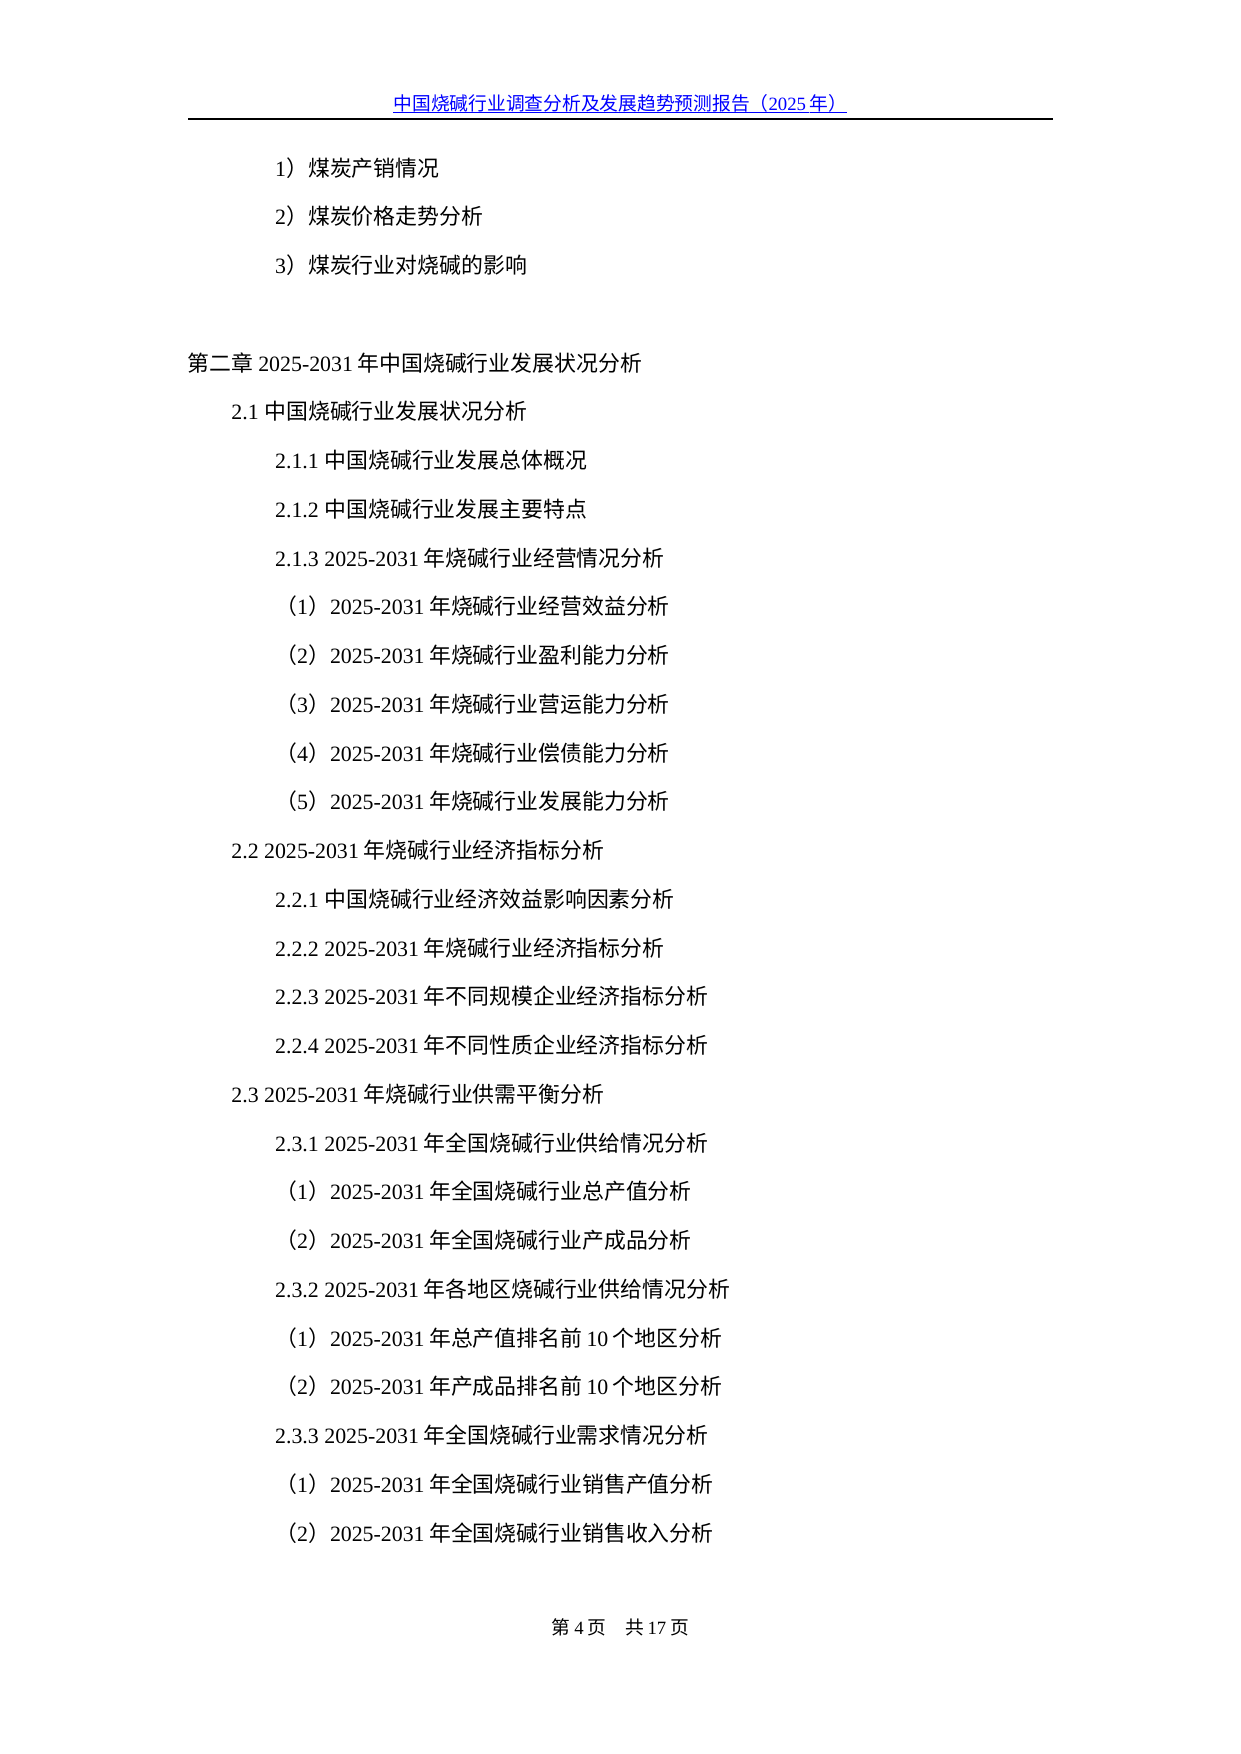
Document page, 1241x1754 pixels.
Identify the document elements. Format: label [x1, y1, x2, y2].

text [187, 150, 1053, 1548]
